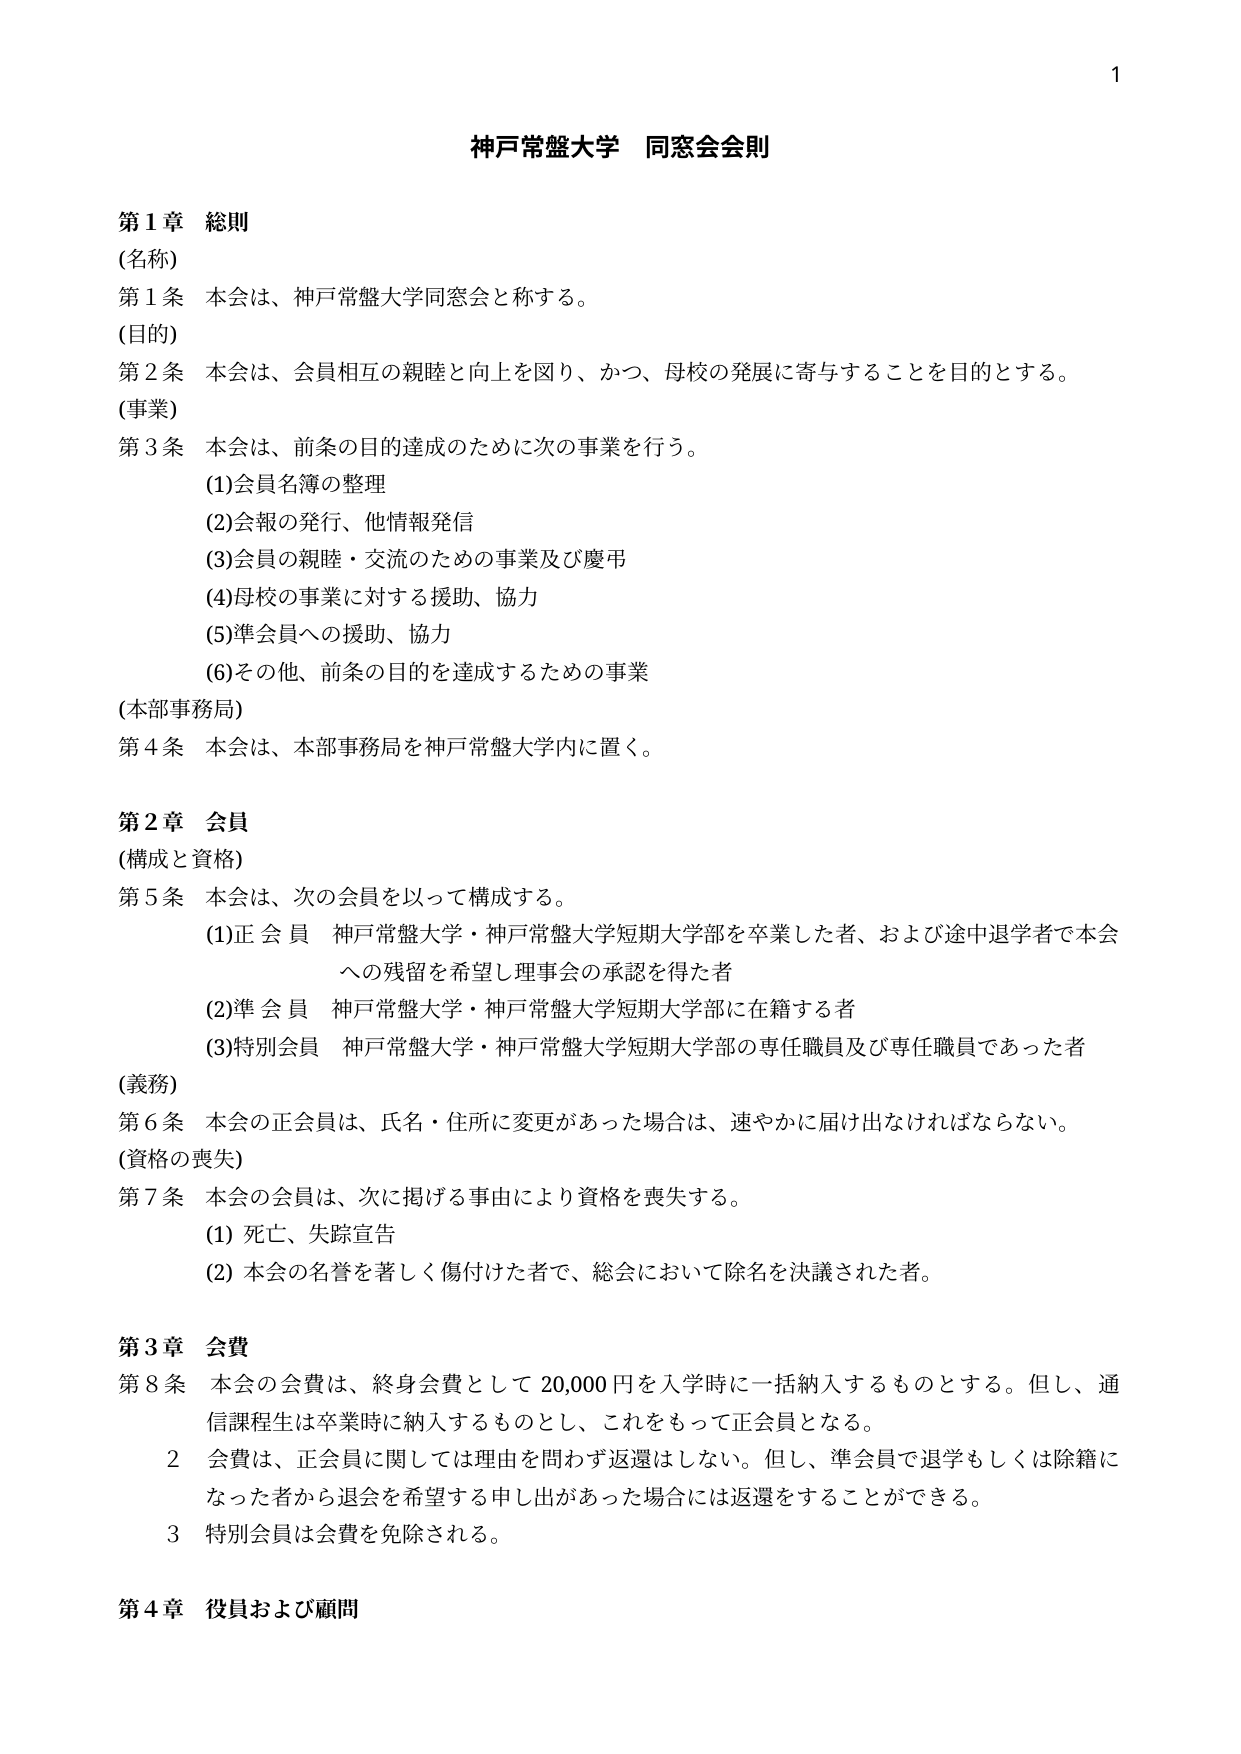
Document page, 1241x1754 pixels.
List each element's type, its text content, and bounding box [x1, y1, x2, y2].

list 死亡、失踪宣告 [206, 1215, 1122, 1252]
text 第６条 本会の正会員は、氏名・住所に変更があった場合は、速やかに届け出なければならない。 [118, 1102, 1122, 1140]
text (1)会員名簿の整理 [118, 465, 1122, 502]
text (2)会報の発行、他情報発信 [118, 502, 1122, 540]
text 第３章 会費 [118, 1327, 1122, 1365]
text (3)会員の親睦・交流のための事業及び慶弔 [118, 540, 1122, 577]
text (名称) [118, 240, 1122, 277]
text (目的) [118, 315, 1122, 352]
text (本部事務局) [118, 690, 1122, 727]
text 第４章 役員および顧問 [118, 1590, 1122, 1627]
list 本会の名誉を著しく傷付けた者で、総会において除名を決議された者。 [206, 1252, 1122, 1290]
text 第４条 本会は、本部事務局を神戸常盤大学内に置く。 [118, 727, 1122, 765]
text ３ 特別会員は会費を免除される。 [118, 1515, 1122, 1552]
text (4)母校の事業に対する援助、協力 [118, 577, 1122, 615]
text (資格の喪失) [118, 1140, 1122, 1177]
text 第７条 本会の会員は、次に掲げる事由により資格を喪失する。 [118, 1177, 1122, 1215]
text (2)準会員 神戸常盤大学・神戸常盤大学短期大学部に在籍する者 [118, 990, 1122, 1027]
text ２ 会費は、正会員に関しては理由を問わず返還はしない。但し、準会員で退学もしくは除籍になった者から退会を希望する申し出があった場合には返還をすることができる。 [118, 1440, 1122, 1515]
text (3)特別会員 神戸常盤大学・神戸常盤大学短期大学部の専任職員及び専任職員であった者 [118, 1027, 1122, 1065]
text 第８条 本会の会費は、終身会費として20,000円を入学時に一括納入するものとする。但し、通 信課程生は卒業時に納入するものとし、これをもって正会員となる。 [118, 1365, 1122, 1440]
text 第２章 会員 [118, 802, 1122, 840]
text 神戸常盤大学 同窓会会則 [118, 127, 1122, 165]
text (1)正会員 神戸常盤大学・神戸常盤大学短期大学部を卒業した者、および途中退学者で本会への残留を希望し理事会の承認を得た者 [118, 915, 1122, 990]
text 第１条 本会は、神戸常盤大学同窓会と称する。 [118, 277, 1122, 315]
text (事業) [118, 390, 1122, 427]
text (義務) [118, 1065, 1122, 1102]
text (6)その他、前条の目的を達成するための事業 [118, 652, 1122, 690]
text 第５条 本会は、次の会員を以って構成する。 [118, 877, 1122, 915]
text 第３条 本会は、前条の目的達成のために次の事業を行う。 [118, 427, 1122, 465]
text (5)準会員への援助、協力 [118, 615, 1122, 652]
text (構成と資格) [118, 840, 1122, 877]
text 第１章 総則 [118, 202, 1122, 240]
text 第２条 本会は、会員相互の親睦と向上を図り、かつ、母校の発展に寄与することを目的とする。 [118, 352, 1122, 390]
